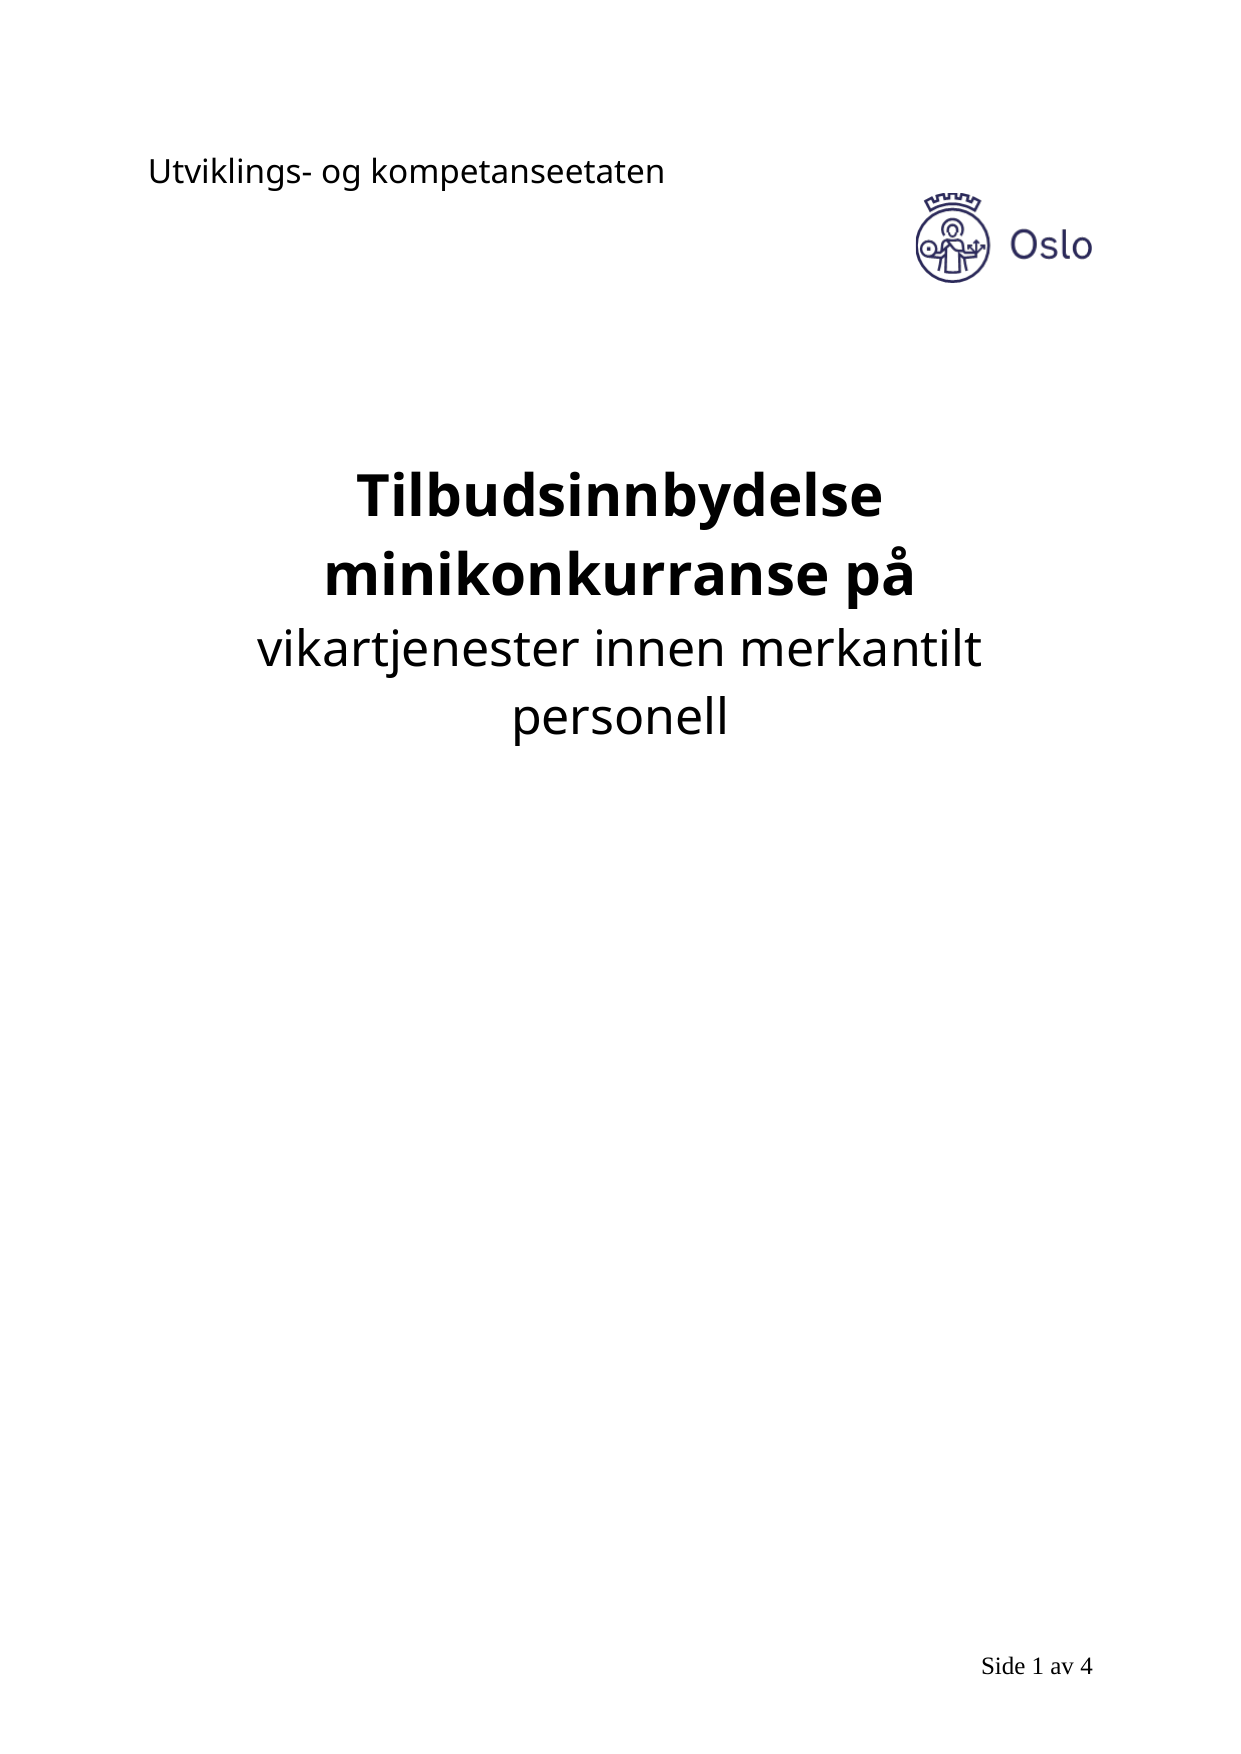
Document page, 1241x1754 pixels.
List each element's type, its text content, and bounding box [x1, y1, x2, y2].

picture [915, 193, 1093, 285]
text Tilbudsinnbydelse minikonkurranse på [148, 454, 1093, 613]
text Utviklings- og kompetanseetaten [148, 148, 1093, 193]
text vikartjenester innen merkantilt personell [148, 613, 1093, 749]
